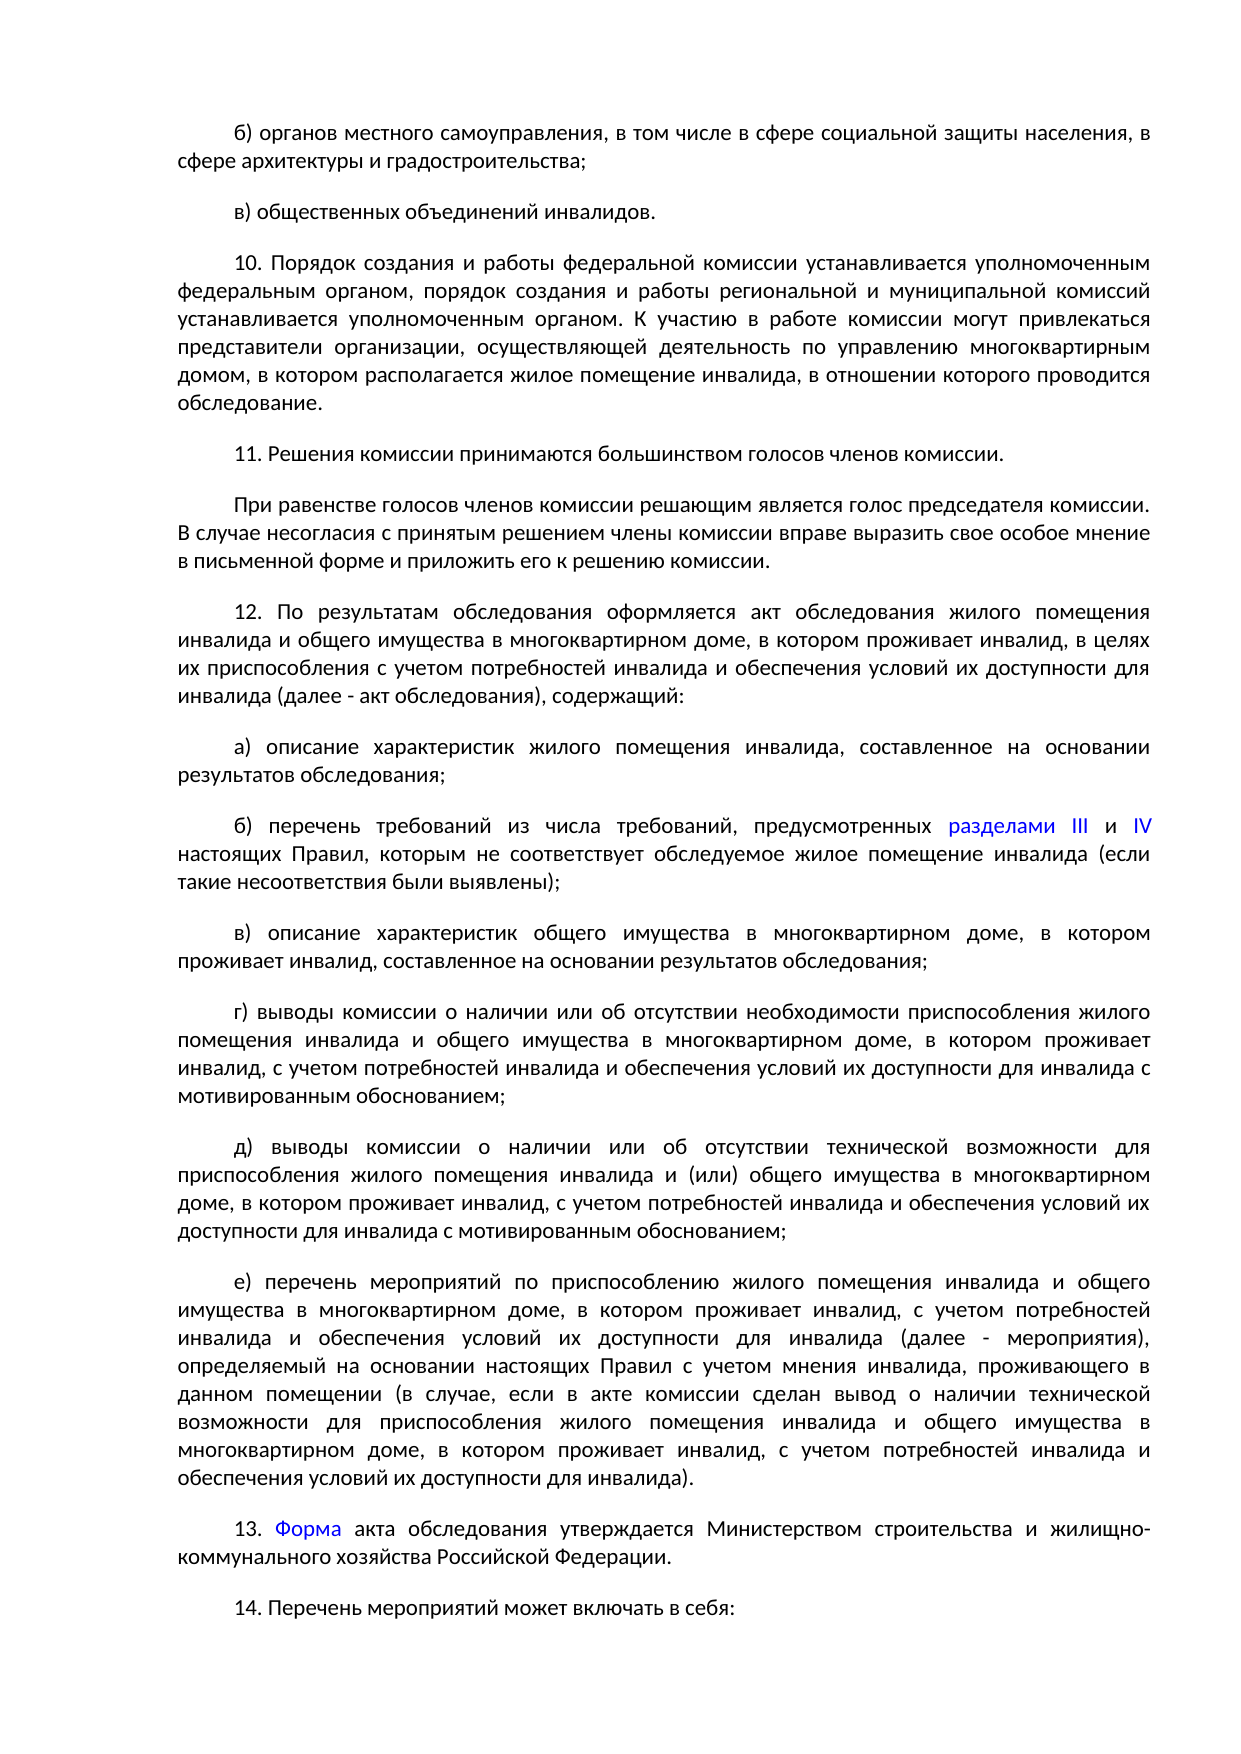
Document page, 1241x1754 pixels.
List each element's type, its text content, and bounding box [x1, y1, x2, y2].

text а) описание характеристик жилого помещения инвалида, составленное на основании результатов обследования; [177, 732, 1152, 788]
text в) описание характеристик общего имущества в многоквартирном доме, в котором проживает инвалид, составленное на основании результатов обследования; [177, 918, 1152, 974]
text 14. Перечень мероприятий может включать в себя: [177, 1593, 1152, 1621]
text 10. Порядок создания и работы федеральной комиссии устанавливается уполномоченным федеральным органом, порядок создания и работы региональной и муниципальной комиссий устанавливается уполномоченным органом. К участию в работе комиссии могут привлекаться представители организации, осуществляющей деятельность по управлению многоквартирным домом, в котором располагается жилое помещение инвалида, в отношении которого проводится обследование. [177, 248, 1152, 416]
text 11. Решения комиссии принимаются большинством голосов членов комиссии. [177, 439, 1152, 467]
text д) выводы комиссии о наличии или об отсутствии технической возможности для приспособления жилого помещения инвалида и (или) общего имущества в многоквартирном доме, в котором проживает инвалид, с учетом потребностей инвалида и обеспечения условий их доступности для инвалида с мотивированным обоснованием; [177, 1132, 1152, 1244]
text б) перечень требований из числа требований, предусмотренных разделами III и IV настоящих Правил, которым не соответствует обследуемое жилое помещение инвалида (если такие несоответствия были выявлены); [177, 811, 1152, 895]
text 13. Форма акта обследования утверждается Министерством строительства и жилищно-коммунального хозяйства Российской Федерации. [177, 1514, 1152, 1570]
text б) органов местного самоуправления, в том числе в сфере социальной защиты населения, в сфере архитектуры и градостроительства; [177, 118, 1152, 174]
text е) перечень мероприятий по приспособлению жилого помещения инвалида и общего имущества в многоквартирном доме, в котором проживает инвалид, с учетом потребностей инвалида и обеспечения условий их доступности для инвалида (далее - мероприятия), определяемый на основании настоящих Правил с учетом мнения инвалида, проживающего в данном помещении (в случае, если в акте комиссии сделан вывод о наличии технической возможности для приспособления жилого помещения инвалида и общего имущества в многоквартирном доме, в котором проживает инвалид, с учетом потребностей инвалида и обеспечения условий их доступности для инвалида). [177, 1267, 1152, 1491]
text 12. По результатам обследования оформляется акт обследования жилого помещения инвалида и общего имущества в многоквартирном доме, в котором проживает инвалид, в целях их приспособления с учетом потребностей инвалида и обеспечения условий их доступности для инвалида (далее - акт обследования), содержащий: [177, 597, 1152, 709]
text г) выводы комиссии о наличии или об отсутствии необходимости приспособления жилого помещения инвалида и общего имущества в многоквартирном доме, в котором проживает инвалид, с учетом потребностей инвалида и обеспечения условий их доступности для инвалида с мотивированным обоснованием; [177, 997, 1152, 1109]
text в) общественных объединений инвалидов. [177, 197, 1152, 225]
text При равенстве голосов членов комиссии решающим является голос председателя комиссии. В случае несогласия с принятым решением члены комиссии вправе выразить свое особое мнение в письменной форме и приложить его к решению комиссии. [177, 490, 1152, 574]
